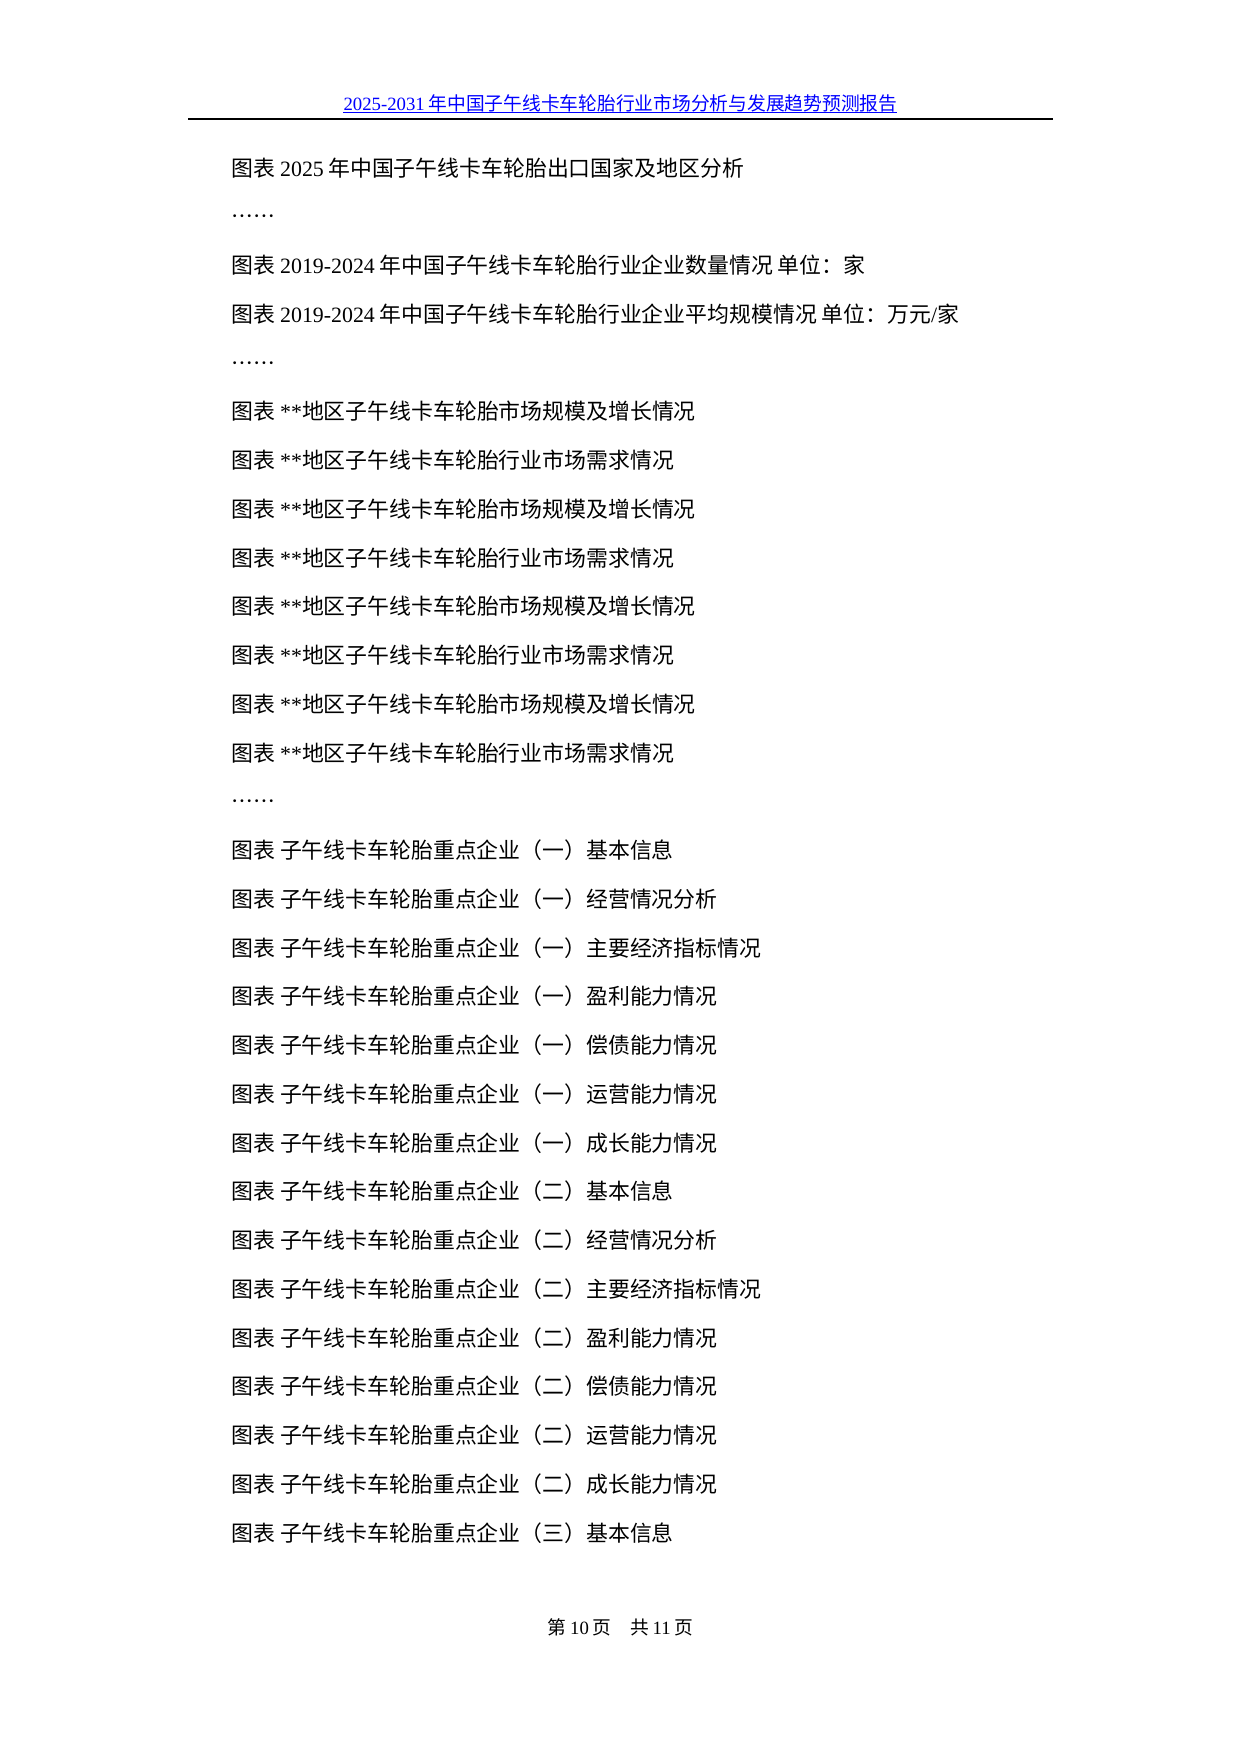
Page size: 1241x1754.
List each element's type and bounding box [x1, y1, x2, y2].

text [187, 150, 1053, 1548]
